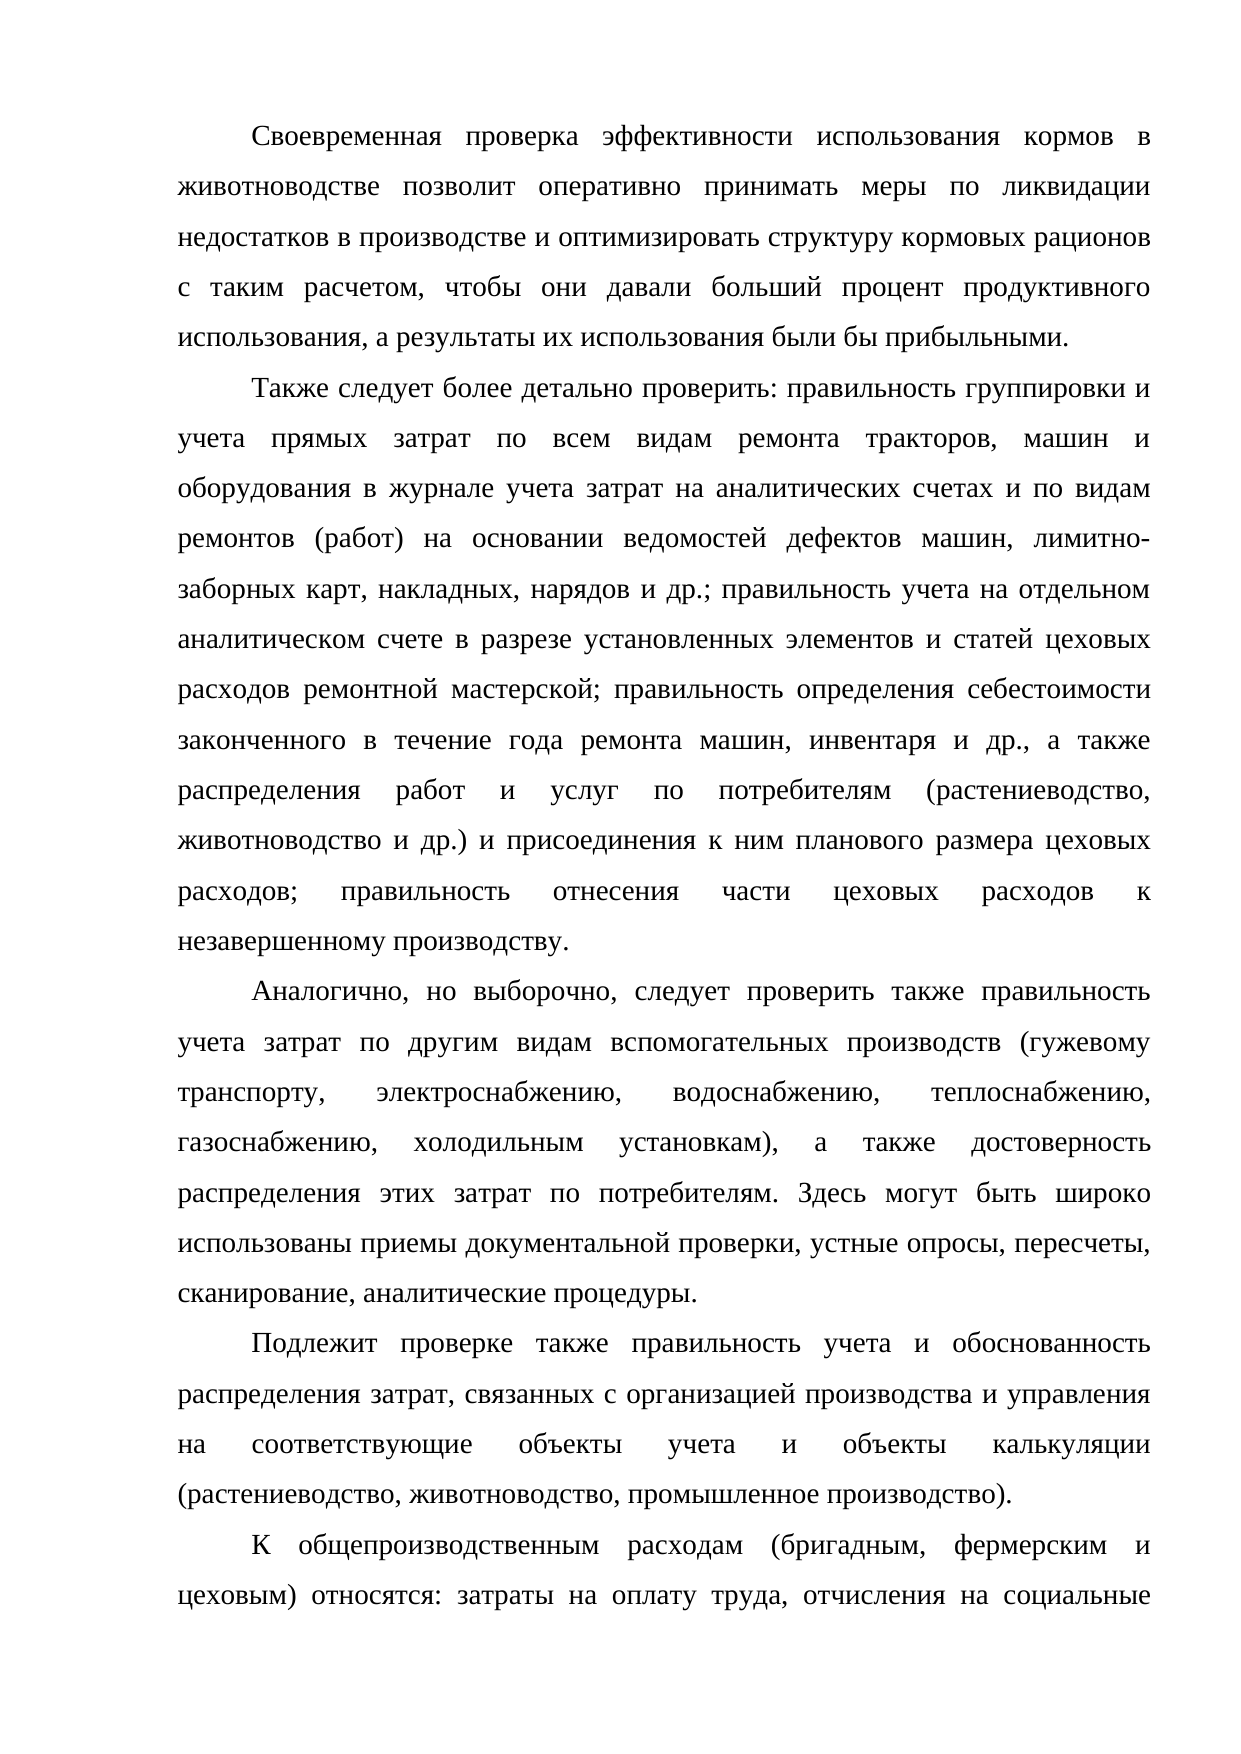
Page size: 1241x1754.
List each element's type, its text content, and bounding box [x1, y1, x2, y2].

text Аналогично, но выборочно, следует проверить также правильность учета затрат по другим видам вспомогательных производств (гужевому транспорту, электроснабжению, водоснабжению, теплоснабжению, газоснабжению, холодильным установкам), а также достоверность распределения этих затрат по потребителям. Здесь могут быть широко использованы приемы документальной проверки, устные опросы, пересчеты, сканирование, аналитические процедуры. [177, 973, 1152, 1309]
text Также следует более детально проверить: правильность группировки и учета прямых затрат по всем видам ремонта тракторов, машин и оборудования в журнале учета затрат на аналитических счетах и по видам ремонтов (работ) на основании ведомостей дефектов машин, лимитно-заборных карт, накладных, нарядов и др.; правильность учета на отдельном аналитическом счете в разрезе установленных элементов и статей цеховых расходов ремонтной мастерской; правильность определения себестоимости законченного в течение года ремонта машин, инвентаря и др., а также распределения работ и услуг по потребителям (растениеводство, животноводство и др.) и присоединения к ним планового размера цеховых расходов; правильность отнесения части цеховых расходов к незавершенному производству. [177, 370, 1152, 957]
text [177, 1527, 1152, 1611]
text Своевременная проверка эффективности использования кормов в животноводстве позволит оперативно принимать меры по ликвидации недостатков в производстве и оптимизировать структуру кормовых рационов с таким расчетом, чтобы они давали больший процент продуктивного использования, а результаты их использования были бы прибыльными. [177, 118, 1152, 353]
text Подлежит проверке также правильность учета и обоснованность распределения затрат, связанных с организацией производства и управления на соответствующие объекты учета и объекты калькуляции (растениеводство, животноводство, промышленное производство). [177, 1326, 1152, 1510]
